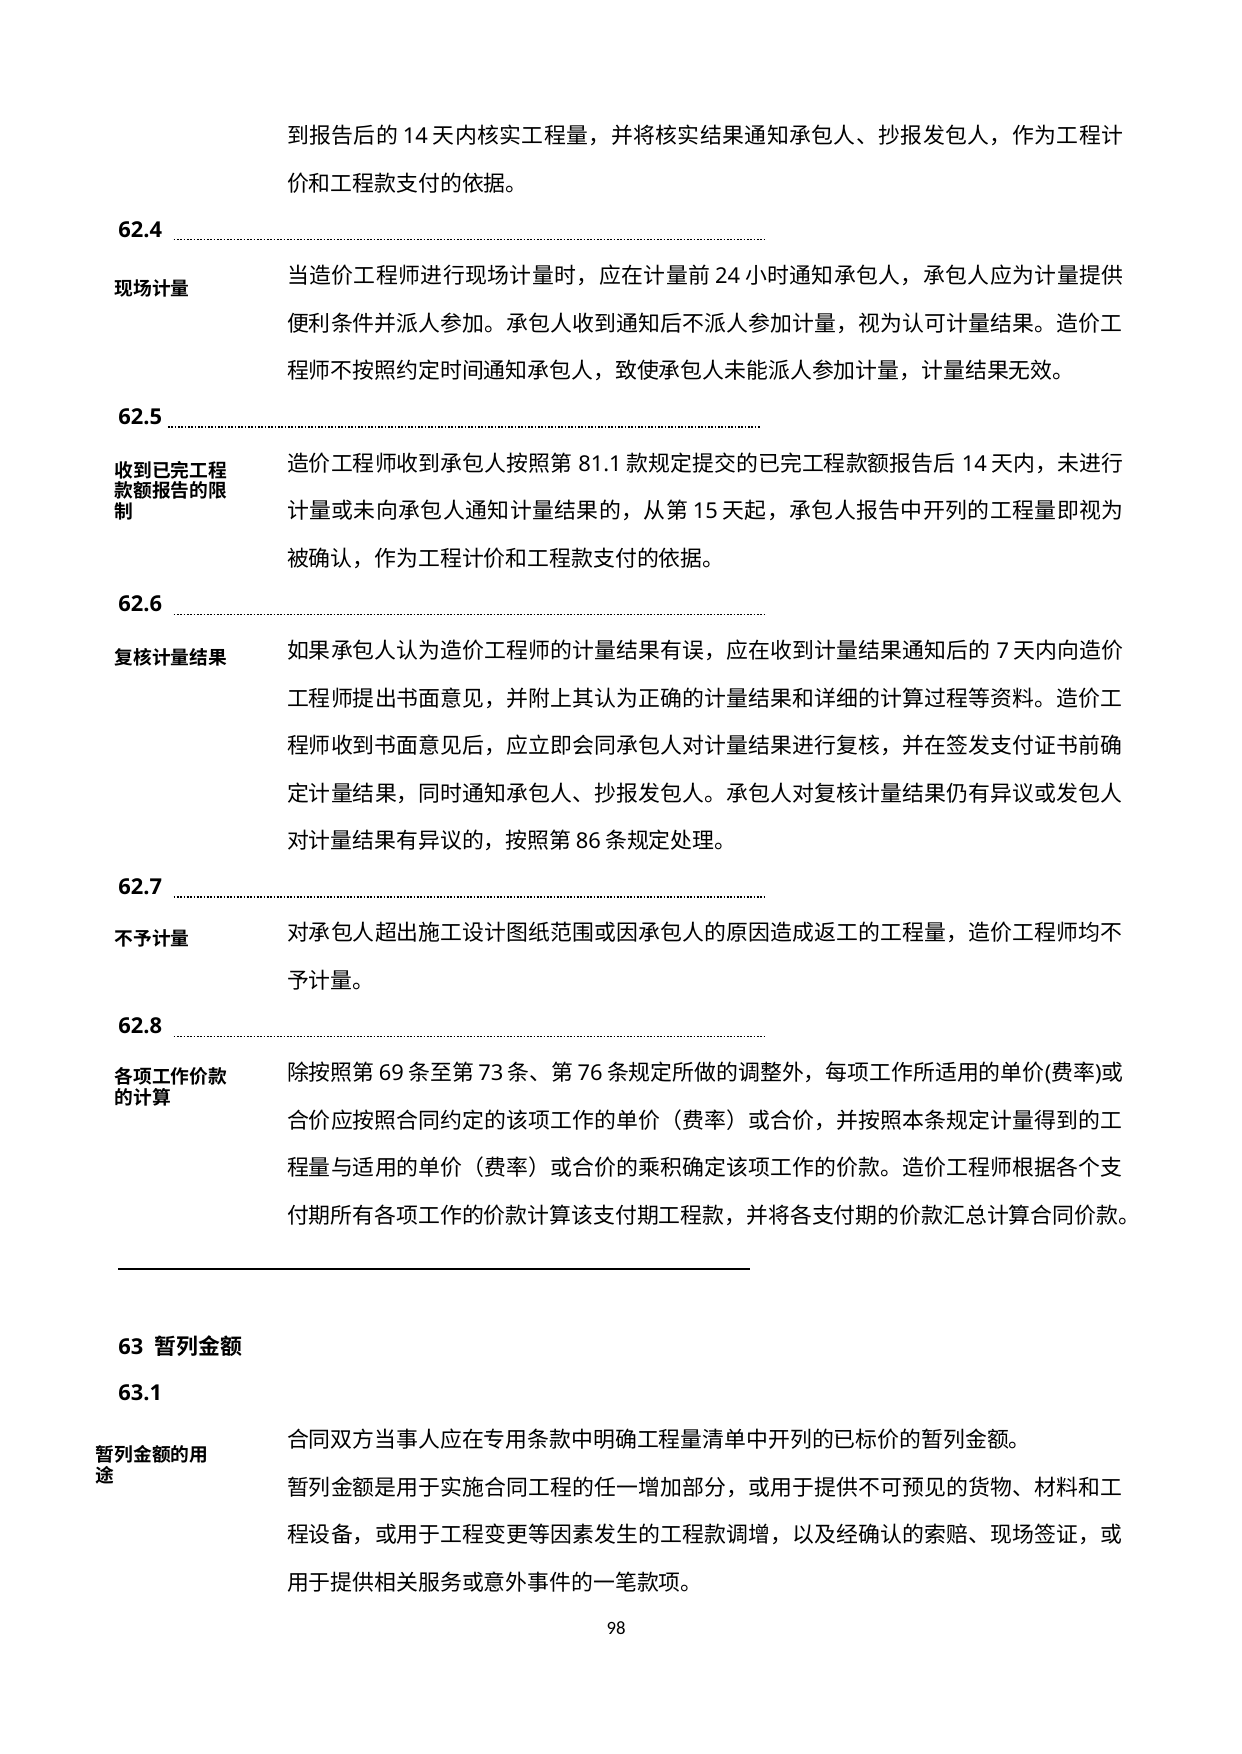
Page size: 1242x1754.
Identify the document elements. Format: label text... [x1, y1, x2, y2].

text 暂列金额是用于实施合同工程的任一增加部分，或用于提供不可预见的货物、材料和工程设备，或用于工程变更等因素发生的工程款调增，以及经确认的索赔、现场签证，或用于提供相关服务或意外事件的一笔款项。 [287, 1470, 1123, 1597]
text 当造价工程师进行现场计量时，应在计量前24小时通知承包人，承包人应为计量提供便利条件并派人参加。承包人收到通知后不派人参加计量，视为认可计量结果。造价工程师不按照约定时间通知承包人，致使承包人未能派人参加计量，计量结果无效。 [287, 258, 1123, 385]
text 造价工程师收到承包人按照第81.1款规定提交的已完工程款额报告后14天内，未进行计量或未向承包人通知计量结果的，从第15天起，承包人报告中开列的工程量即视为被确认，作为工程计价和工程款支付的依据。 [287, 446, 1123, 572]
text 除按照第69条至第73条、第76条规定所做的调整外，每项工作所适用的单价(费率)或合价应按照合同约定的该项工作的单价（费率）或合价，并按照本条规定计量得到的工程量与适用的单价（费率）或合价的乘积确定该项工作的价款。造价工程师根据各个支付期所有各项工作的价款计算该支付期工程款，并将各支付期的价款汇总计算合同价款。 [287, 1055, 1123, 1229]
text 合同双方当事人应在专用条款中明确工程量清单中开列的已标价的暂列金额。 [287, 1422, 1123, 1454]
text 62.6 [118, 588, 1123, 618]
text 62.8 [118, 1010, 1123, 1040]
text 对承包人超出施工设计图纸范围或因承包人的原因造成返工的工程量，造价工程师均不予计量。 [287, 915, 1123, 994]
text 62.7 [118, 871, 1123, 901]
text 63.1 [118, 1377, 1123, 1407]
text 62.4 [118, 214, 1123, 243]
text 63 暂列金额 [118, 1329, 1148, 1361]
text 62.5 [118, 401, 1123, 431]
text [287, 118, 1123, 198]
text 如果承包人认为造价工程师的计量结果有误，应在收到计量结果通知后的7天内向造价工程师提出书面意见，并附上其认为正确的计量结果和详细的计算过程等资料。造价工程师收到书面意见后，应立即会同承包人对计量结果进行复核，并在签发支付证书前确定计量结果，同时通知承包人、抄报发包人。承包人对复核计量结果仍有异议或发包人对计量结果有异议的，按照第86条规定处理。 [287, 633, 1123, 855]
